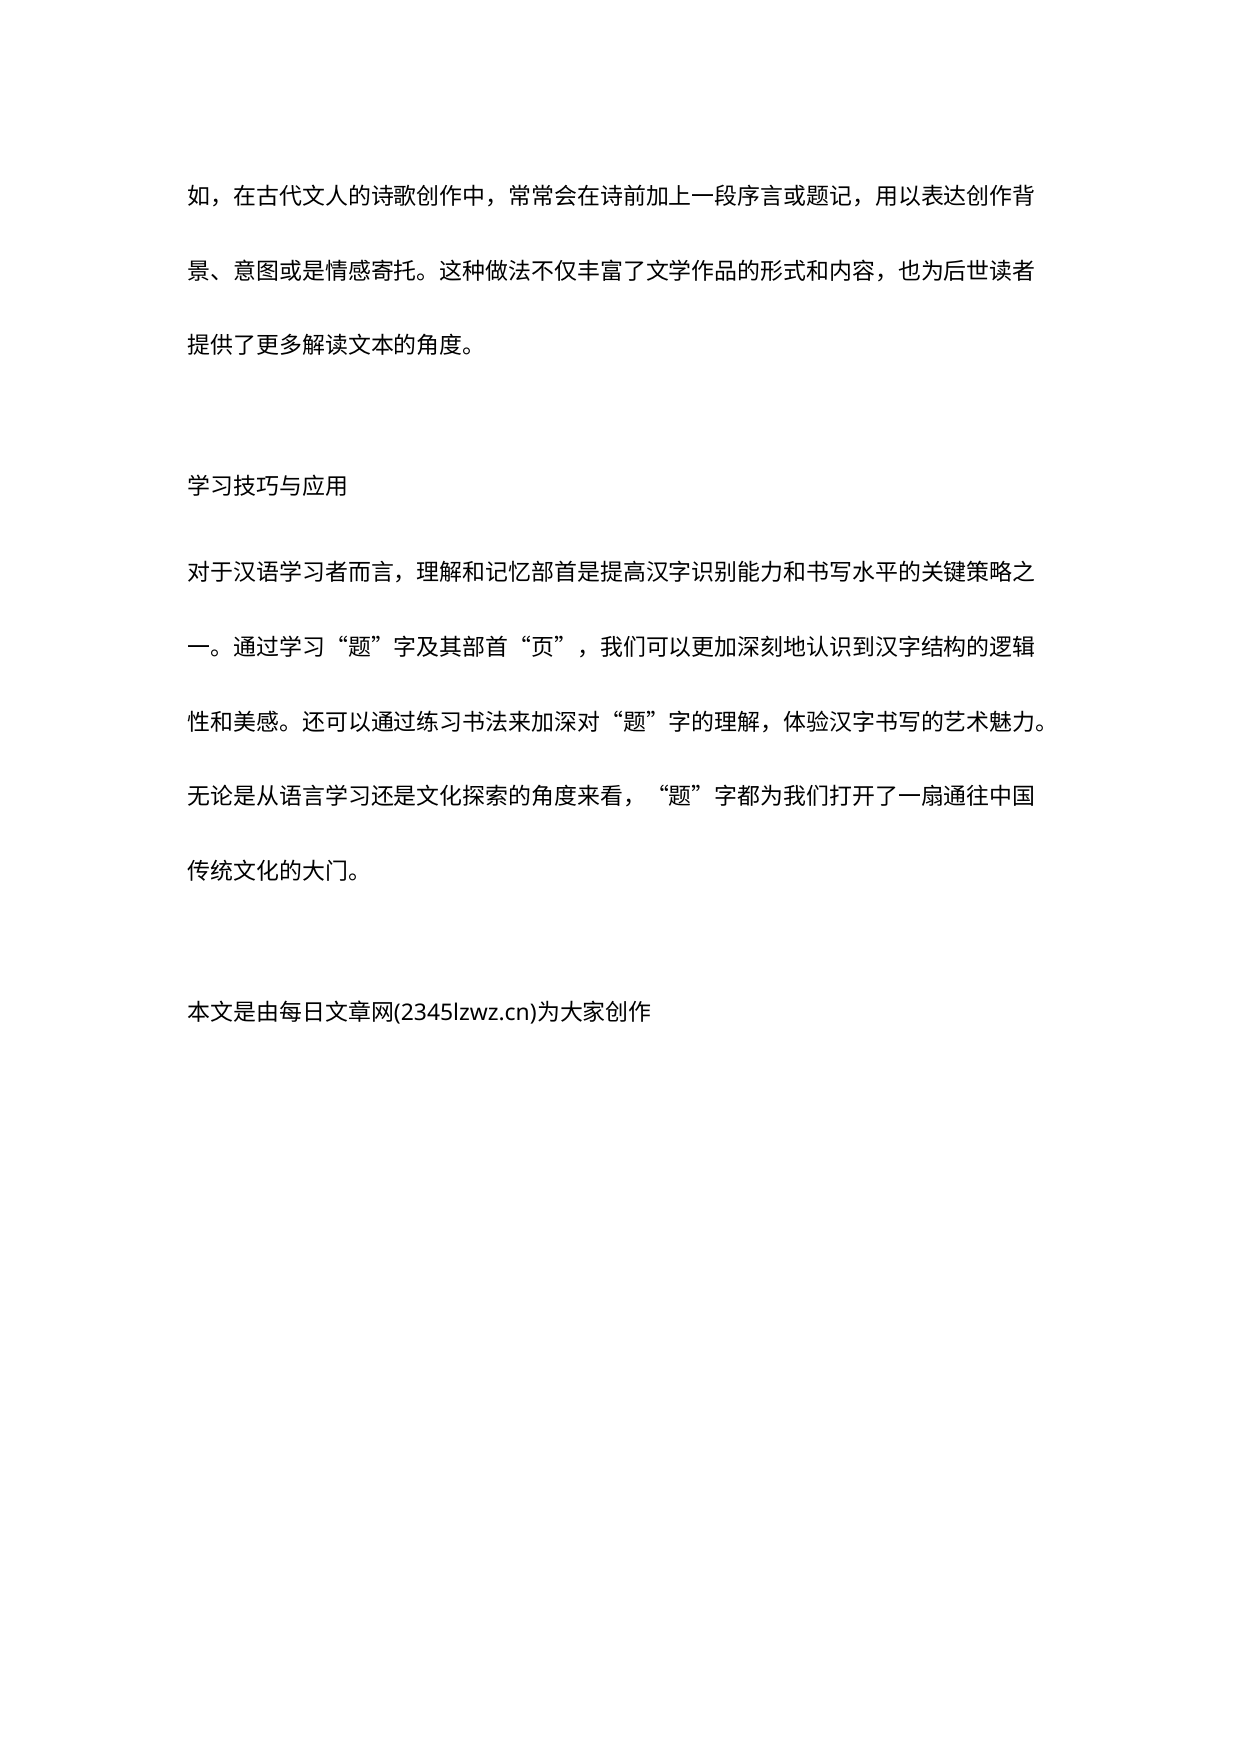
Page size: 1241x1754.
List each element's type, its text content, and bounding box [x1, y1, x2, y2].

text 本文是由每日文章网(2345lzwz.cn)为大家创作 [187, 977, 1053, 1042]
text 对于汉语学习者而言，理解和记忆部首是提高汉字识别能力和书写水平的关键策略之一。通过学习“题”字及其部首“页”，我们可以更加深刻地认识到汉字结构的逻辑性和美感。还可以通过练习书法来加深对“题”字的理解，体验汉字书写的艺术魅力。无论是从语言学习还是文化探索的角度来看，“题”字都为我们打开了一扇通往中国传统文化的大门。 [187, 538, 1053, 902]
text 学习技巧与应用 [187, 452, 1053, 517]
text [187, 162, 1053, 376]
